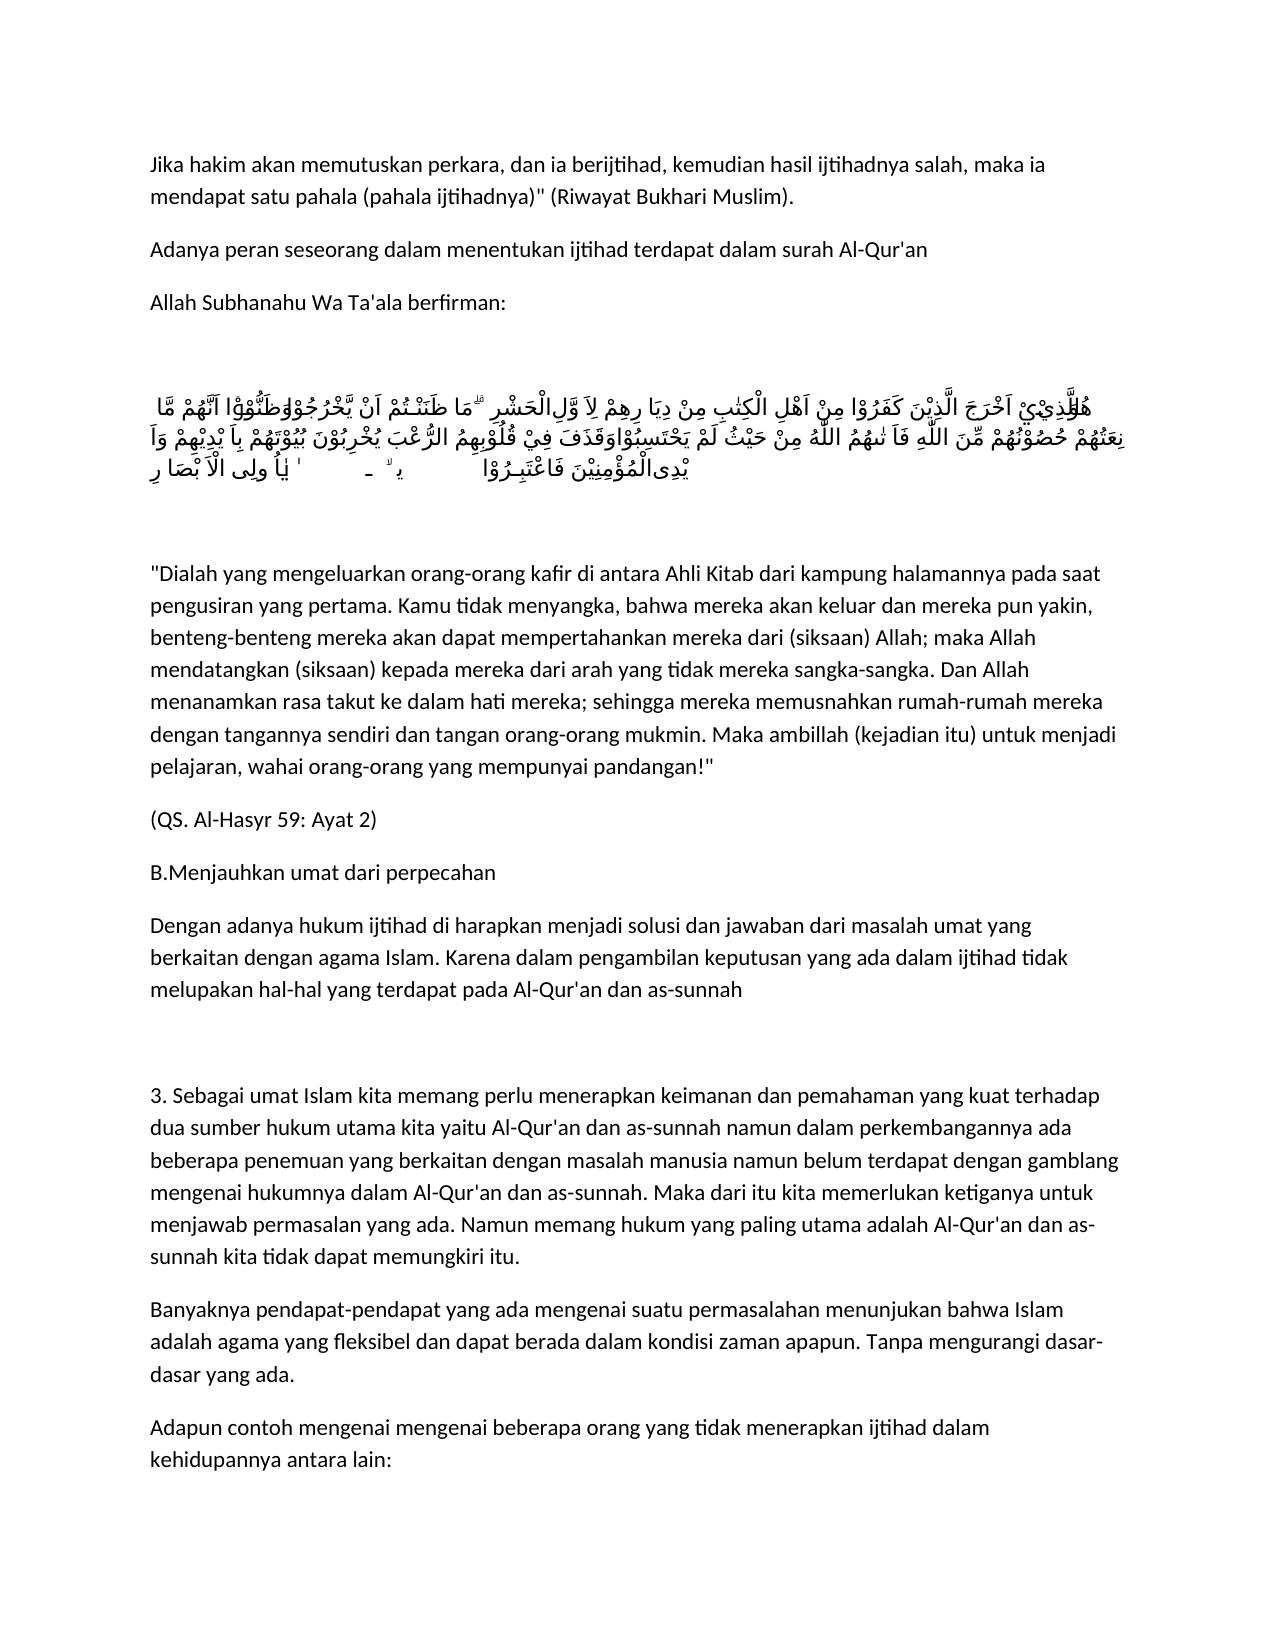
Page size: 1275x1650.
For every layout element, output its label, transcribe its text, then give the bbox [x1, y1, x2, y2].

text "Dialah yang mengeluarkan orang-orang kafir di antara Ahli Kitab dari kampung halamannya pada saat pengusiran yang pertama. Kamu tidak menyangka, bahwa mereka akan keluar dan mereka pun yakin, benteng-benteng mereka akan dapat mempertahankan mereka dari (siksaan) Allah; maka Allah mendatangkan (siksaan) kepada mereka dari arah yang tidak mereka sangka-sangka. Dan Allah menanamkan rasa takut ke dalam hati mereka; sehingga mereka memusnahkan rumah-rumah mereka dengan tangannya sendiri dan tangan orang-orang mukmin. Maka ambillah (kejadian itu) untuk menjadi pelajaran, wahai orang-orang yang mempunyai pandangan!" [150, 559, 1125, 780]
text Banyaknya pendapat-pendapat yang ada mengenai suatu permasalahan menunjukan bahwa Islam adalah agama yang fleksibel dan dapat berada dalam kondisi zaman apapun. Tanpa mengurangi dasar-dasar yang ada. [150, 1295, 1125, 1388]
text 3. Sebagai umat Islam kita memang perlu menerapkan keimanan dan pemahaman yang kuat terhadap dua sumber hukum utama kita yaitu Al-Qur'an dan as-sunnah namun dalam perkembangannya ada beberapa penemuan yang berkaitan dengan masalah manusia namun belum terdapat dengan gamblang mengenai hukumnya dalam Al-Qur'an dan as-sunnah. Maka dari itu kita memerlukan ketiganya untuk menjawab permasalan yang ada. Namun memang hukum yang paling utama adalah Al-Qur'an dan as-sunnah kita tidak dapat memungkiri itu. [150, 1081, 1125, 1270]
text (QS. Al-Hasyr 59: Ayat 2) [150, 805, 1125, 833]
text Jika hakim akan memutuskan perkara, dan ia berijtihad, kemudian hasil ijtihadnya salah, maka ia mendapat satu pahala (pahala ijtihadnya)" (Riwayat Bukhari Muslim). [150, 150, 1125, 210]
text Dengan adanya hukum ijtihad di harapkan menjadi solusi dan jawaban dari masalah umat yang berkaitan dengan agama Islam. Karena dalam pengambilan keputusan yang ada dalam ijtihad tidak melupakan hal-hal yang terdapat pada Al-Qur'an dan as-sunnah [150, 911, 1125, 1003]
text Adapun contoh mengenai mengenai beberapa orang yang tidak menerapkan ijtihad dalam kehidupannya antara lain: [150, 1413, 1125, 1473]
text Adanya peran seseorang dalam menentukan ijtihad terdapat dalam surah Al-Qur'an [150, 235, 1125, 263]
text Allah Subhanahu Wa Ta'ala berfirman: [150, 288, 1125, 316]
text B.Menjauhkan umat dari perpecahan [150, 858, 1125, 886]
text هُوَ الَّذِيْۤ اَخْرَجَ الَّذِيْنَ كَفَرُوْا مِنْ اَهْلِ الْكِتٰبِ مِنْ دِيَا رِهِمْ لِاَ وَّلِ الْحَشْرِ ۗ مَا ظَنَنْـتُمْ اَنْ يَّخْرُجُوْا وَظَنُّوْۤا اَنَّهُمْ مَّا نِعَتُهُمْ حُصُوْنُهُمْ مِّنَ اللّٰهِ فَاَ تٰٮهُمُ اللّٰهُ مِنْ حَيْثُ لَمْ يَحْتَسِبُوْاوَقَذَفَ فِيْ قُلُوْبِهِمُ الرُّعْبَ يُخْرِبُوْنَ بُيُوْتَهُمْ بِاَ يْدِيْهِمْ وَاَ يْدِى الْمُؤْمِنِيْنَ ۙ فَا عْتَبِـرُوْا يٰۤاُ ولِى الْاَ بْصَا رِ [150, 394, 1125, 481]
